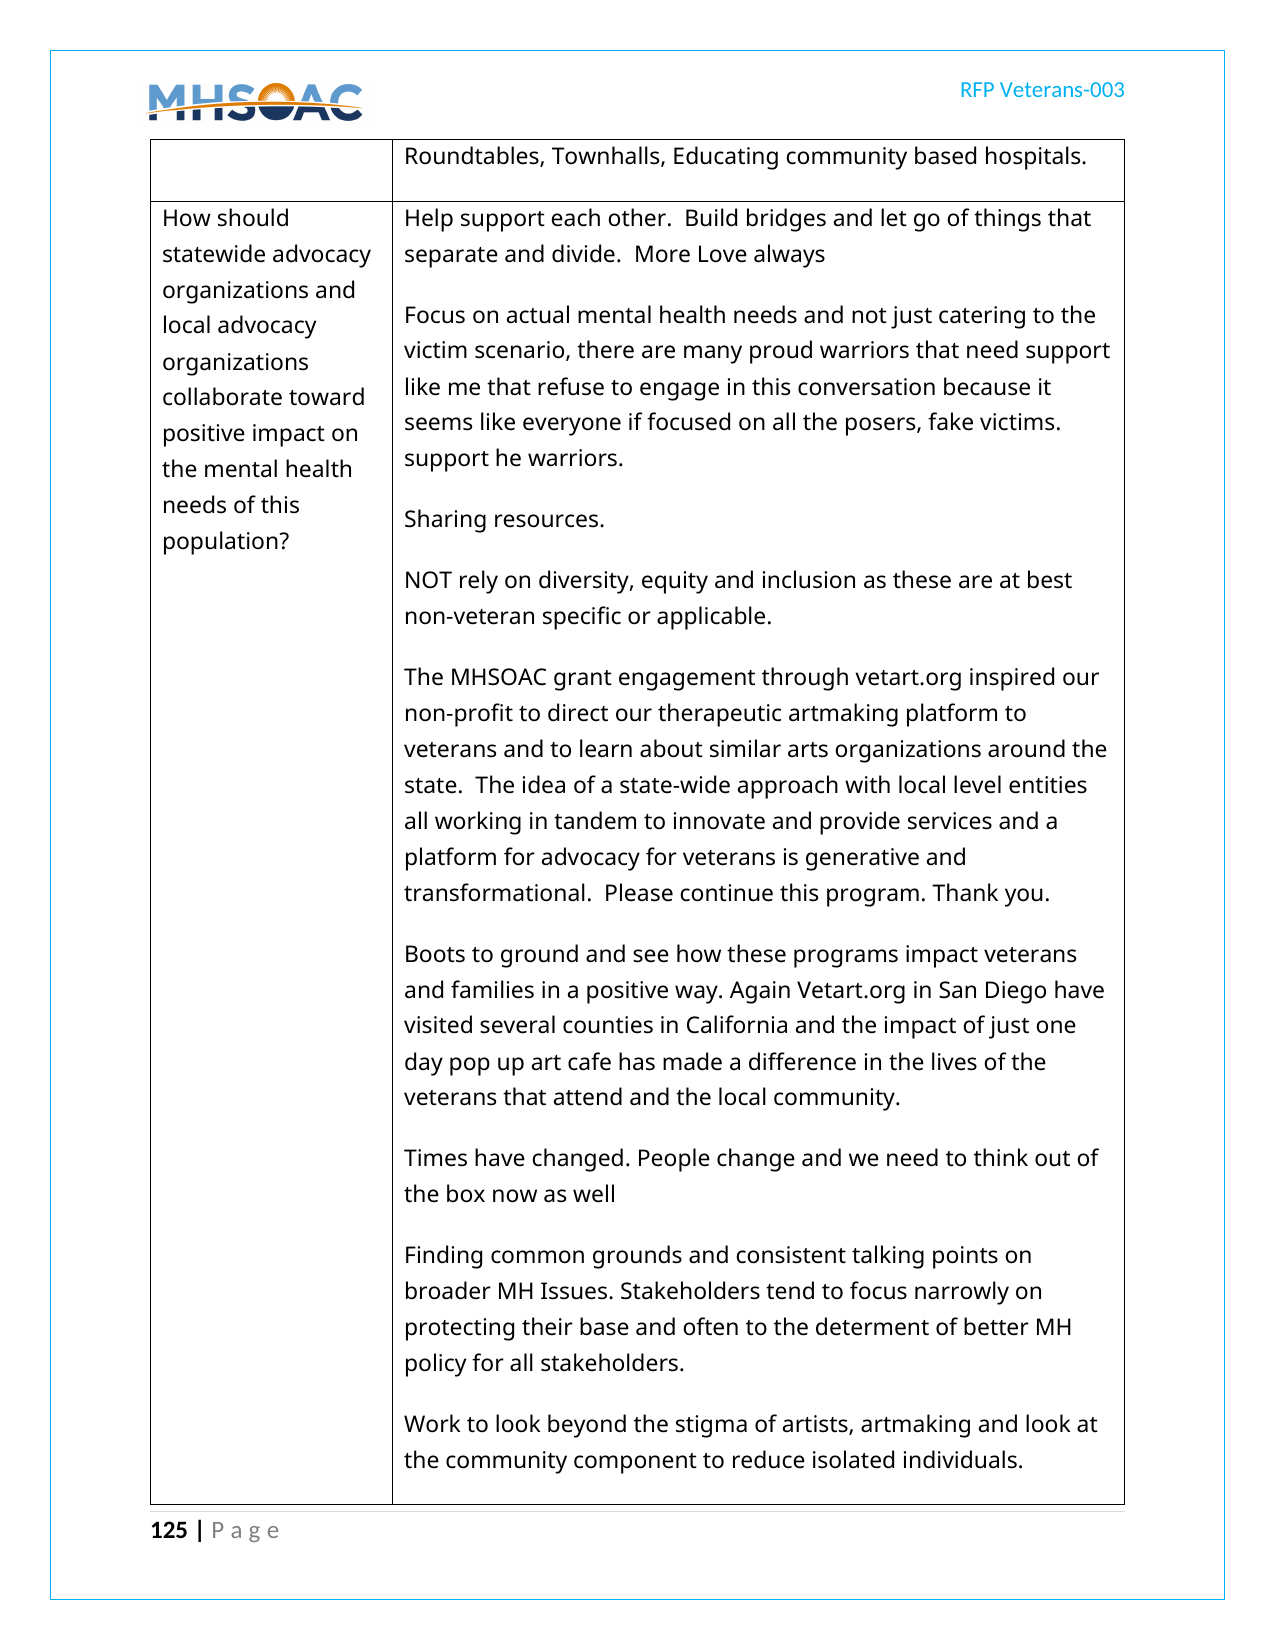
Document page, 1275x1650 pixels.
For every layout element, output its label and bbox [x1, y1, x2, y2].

picture [135, 83, 374, 126]
table_cell [393, 202, 1124, 1504]
table_cell [393, 140, 1124, 201]
table_cell [151, 140, 392, 201]
table_cell [151, 202, 392, 1504]
